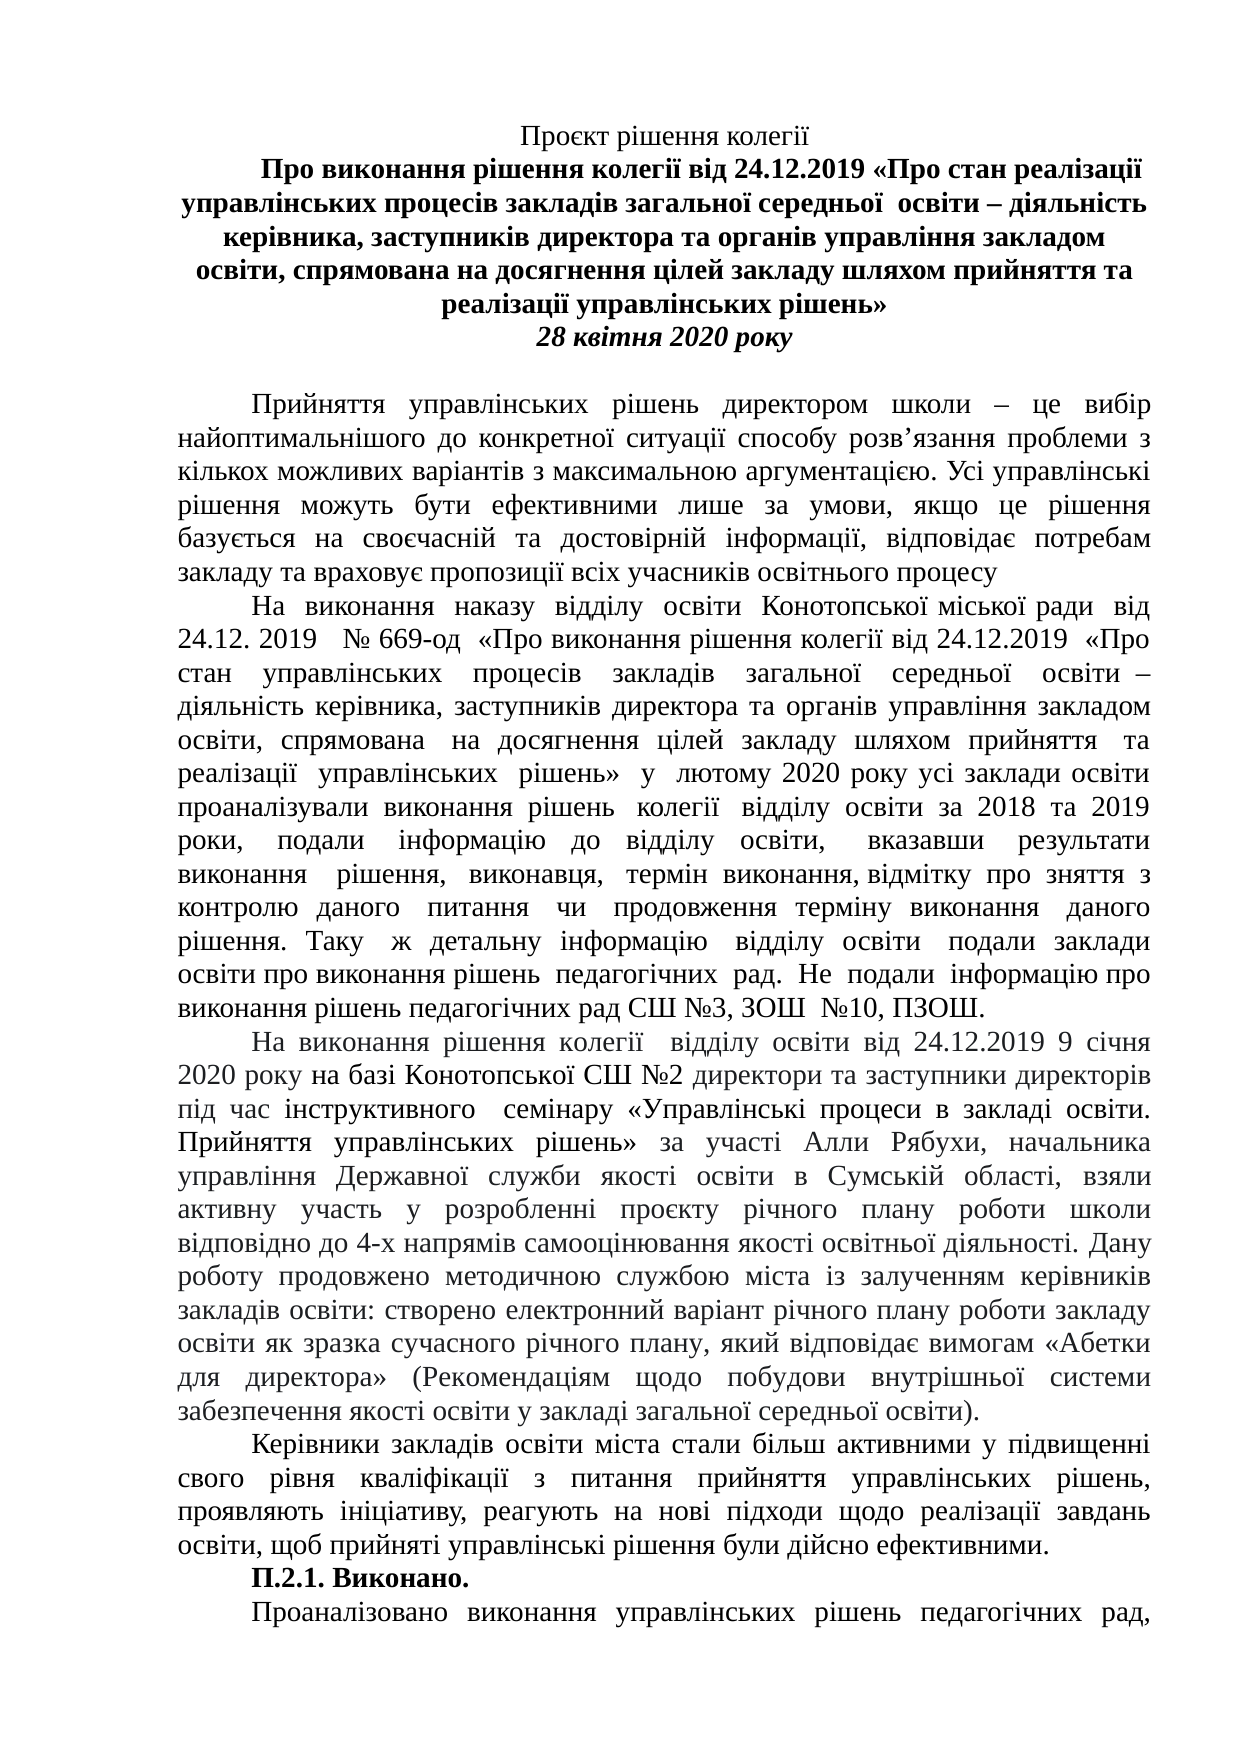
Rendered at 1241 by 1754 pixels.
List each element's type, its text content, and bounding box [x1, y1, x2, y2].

text 28 квітня 2020 року [177, 319, 1152, 353]
text На виконання наказу відділу освіти Конотопської міської ради від 24.12. 2019 № 669-од «Про виконання рішення колегії від 24.12.2019 «Про стан управлінських процесів закладів загальної середньої освіти – діяльність керівника, заступників директора та органів управління закладом освіти, спрямована на досягнення цілей закладу шляхом прийняття та реалізації управлінських рішень» у лютому 2020 року усі заклади освіти проаналізували виконання рішень колегії відділу освіти за 2018 та 2019 роки, подали інформацію до відділу освіти, вказавши результати виконання рішення, виконавця, термін виконання, відмітку про зняття з контролю даного питання чи продовження терміну виконання даного рішення. Таку ж детальну інформацію відділу освіти подали заклади освіти про виконання рішень педагогічних рад. Не подали інформацію про виконання рішень педагогічних рад СШ №3, ЗОШ №10, ПЗОШ. [177, 588, 1152, 1024]
text На виконання рішення колегії відділу освіти від 24.12.2019 9 cічня 2020 року на базі Конотопської СШ №2 директори та заступники директорів під час інструктивного семінару «Управлінські процеси в закладі освіти. Прийняття управлінських рішень» за участі Алли Рябухи, начальника управління Державної служби якості освіти в Сумській області, взяли активну участь у розробленні проєкту річного плану роботи школи відповідно до 4-х напрямів самооцінювання якості освітньої діяльності. Дану роботу продовжено методичною службою міста із залученням керівників закладів освіти: створено електронний варіант річного плану роботи закладу освіти як зразка сучасного річного плану, який відповідає вимогам «Абетки для директора» (Рекомендаціям щодо побудови внутрішньої системи забезпечення якості освіти у закладі загальної середньої освіти). [177, 1024, 1152, 1426]
text Проєкт рішення колегії [177, 118, 1152, 152]
text Керівники закладів освіти міста стали більш активними у підвищенні свого рівня кваліфікації з питання прийняття управлінських рішень, проявляють ініціативу, реагують на нові підходи щодо реалізації завдань освіти, щоб прийняті управлінські рішення були дійсно ефективними. [177, 1426, 1152, 1560]
text Прийняття управлінських рішень директором школи – це вибір найоптимальнішого до конкретної ситуації способу розв’язання проблеми з кількох можливих варіантів з максимальною аргументацією. Усі управлінські рішення можуть бути ефективними лише за умови, якщо це рішення базується на своєчасній та достовірній інформації, відповідає потребам закладу та враховує пропозиції всіх учасників освітнього процесу [177, 386, 1152, 588]
subtitle Про виконання рішення колегії від 24.12.2019 «Про стан реалізації управлінських процесів закладів загальної середньої освіти – діяльність керівника, заступників директора та органів управління закладом освіти, спрямована на досягнення цілей закладу шляхом прийняття та реалізації управлінських рішень» [177, 152, 1152, 319]
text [177, 1594, 1152, 1627]
text П.2.1. Виконано. [177, 1560, 1152, 1594]
